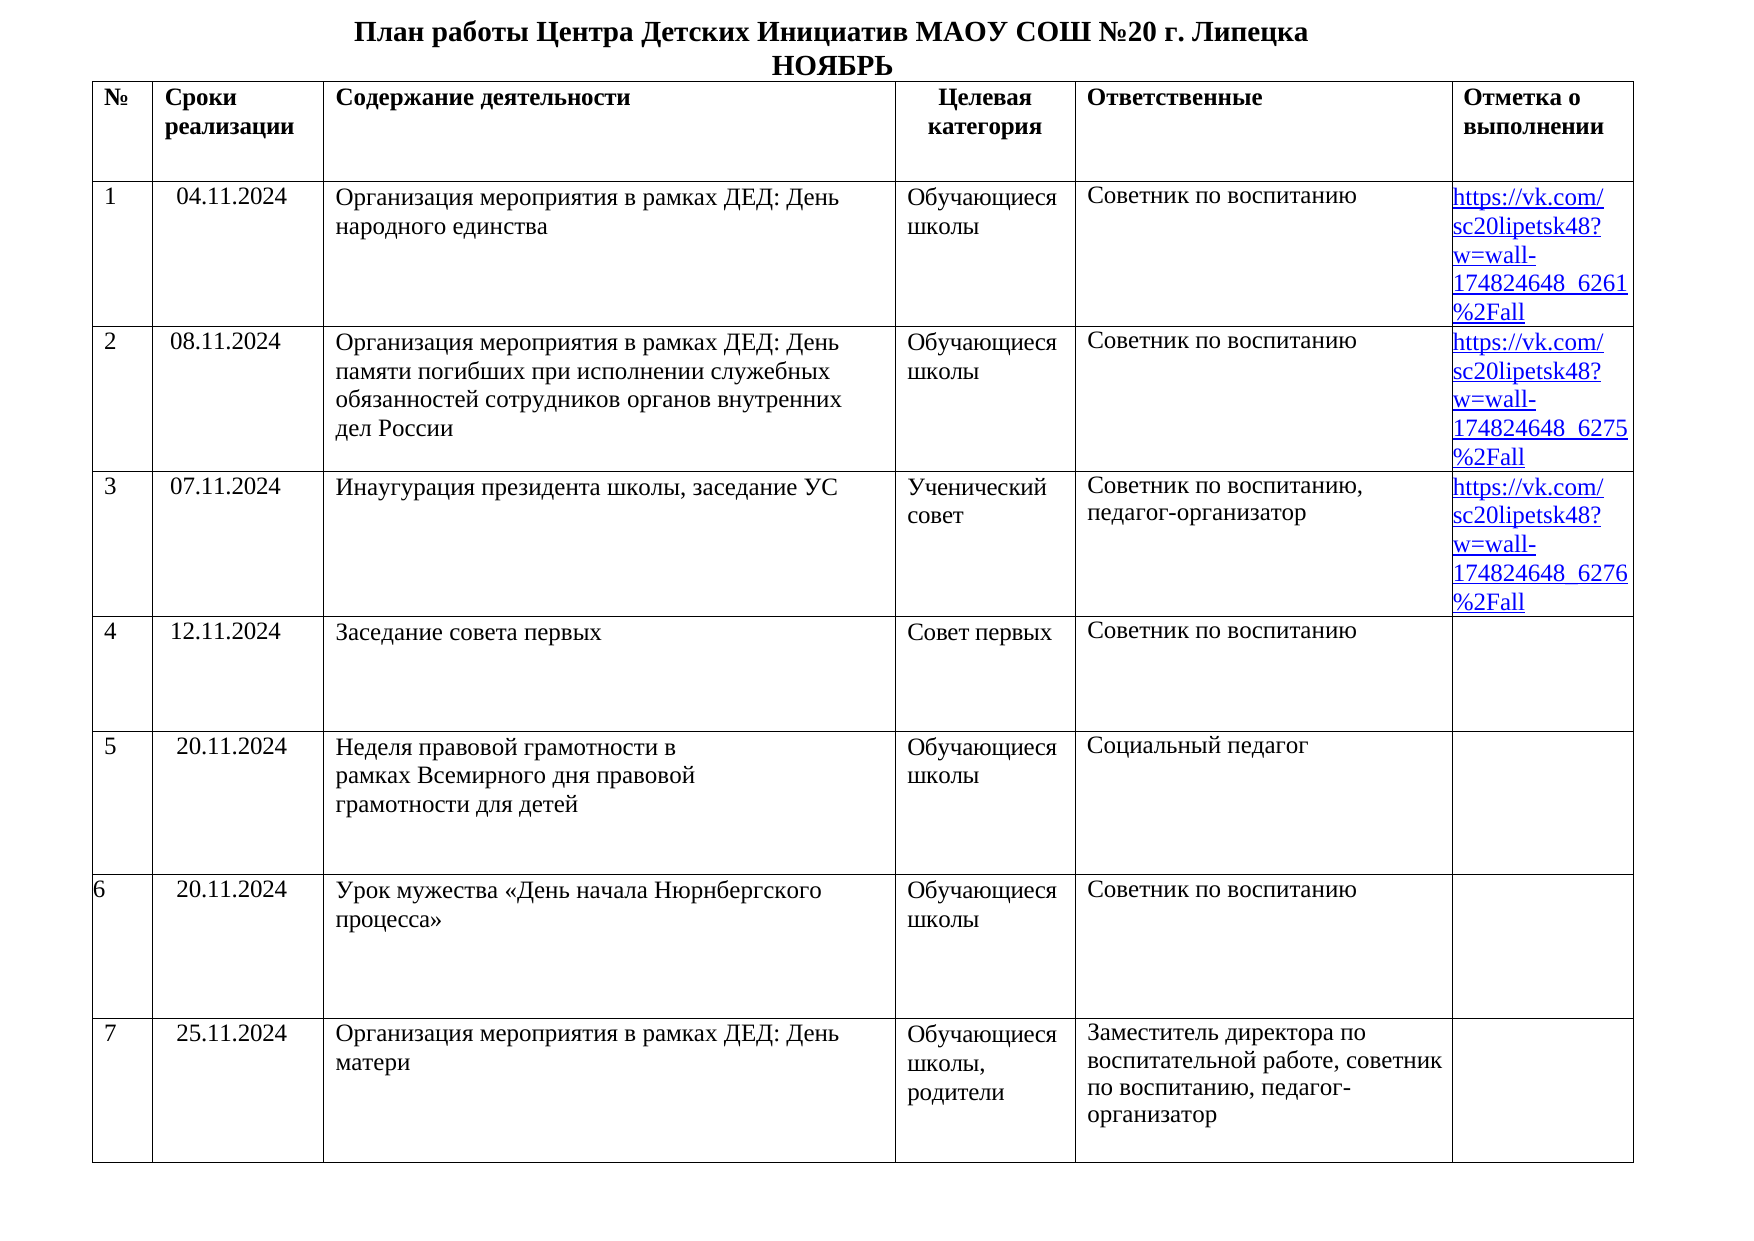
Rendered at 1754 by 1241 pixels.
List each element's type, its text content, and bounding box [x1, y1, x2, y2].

table_cell Обучающиеся школы [896, 875, 1075, 1018]
table_cell 1 [93, 182, 152, 326]
table_cell 04.11.2024 [153, 182, 323, 326]
table_cell 20.11.2024 [153, 875, 323, 1018]
table_cell Неделя правовой грамотности в рамках Всемирного дня правовой грамотности для детей [324, 732, 895, 874]
table_cell 3 [93, 472, 152, 616]
table_cell [1453, 875, 1633, 1018]
table_cell Советник по воспитанию [1076, 617, 1452, 731]
table_cell Организация мероприятия в рамках ДЕД: День матери [324, 1019, 895, 1162]
table_cell 5 [93, 732, 152, 874]
table_cell Организация мероприятия в рамках ДЕД: День народного единства [324, 182, 895, 326]
table_header Содержание деятельности [324, 82, 895, 181]
table_cell Советник по воспитанию [1076, 182, 1452, 326]
table_cell 6 [93, 875, 152, 1018]
table_cell Ученический совет [896, 472, 1075, 616]
table_cell 2 [93, 327, 152, 471]
table_cell [1453, 617, 1633, 731]
table_cell 25.11.2024 [153, 1019, 323, 1162]
table_cell Организация мероприятия в рамках ДЕД: День памяти погибших при исполнении служебных обязанностей сотрудников органов внутренних дел России [324, 327, 895, 471]
table_cell [1453, 1019, 1633, 1162]
table_cell 20.11.2024 [153, 732, 323, 874]
table_cell 08.11.2024 [153, 327, 323, 471]
table_cell Урок мужества «День начала Нюрнбергского процесса» [324, 875, 895, 1018]
table_cell 7 [93, 1019, 152, 1162]
table_header № [93, 82, 152, 181]
table_cell 4 [93, 617, 152, 731]
table_cell [1453, 732, 1633, 874]
table_cell Советник по воспитанию, педагог-организатор [1076, 472, 1452, 616]
table_cell Обучающиеся школы [896, 182, 1075, 326]
table_cell Совет первых [896, 617, 1075, 731]
table_header Отметка о выполнении [1453, 82, 1633, 181]
table_cell Заседание совета первых [324, 617, 895, 731]
table_cell Обучающиеся школы [896, 327, 1075, 471]
table_cell Обучающиеся школы, родители [896, 1019, 1075, 1162]
table_cell https://vk.com/sc20lipetsk48?w=wall-174824648_6261%2Fall [1453, 182, 1633, 326]
table_cell Советник по воспитанию [1076, 327, 1452, 471]
table_header Целевая категория [896, 82, 1075, 181]
table_header Ответственные [1076, 82, 1452, 181]
table_cell Инаугурация президента школы, заседание УС [324, 472, 895, 616]
table_cell 12.11.2024 [153, 617, 323, 731]
table_cell Заместитель директора по воспитательной работе, советник по воспитанию, педагог-организатор [1076, 1019, 1452, 1162]
table_header Сроки реализации [153, 82, 323, 181]
table_cell 07.11.2024 [153, 472, 323, 616]
table_cell Обучающиеся школы [896, 732, 1075, 874]
table_cell Социальный педагог [1076, 732, 1452, 874]
table_cell https://vk.com/sc20lipetsk48?w=wall-174824648_6276%2Fall [1453, 472, 1633, 616]
table_cell https://vk.com/sc20lipetsk48?w=wall-174824648_6275%2Fall [1453, 327, 1633, 471]
table_cell Советник по воспитанию [1076, 875, 1452, 1018]
